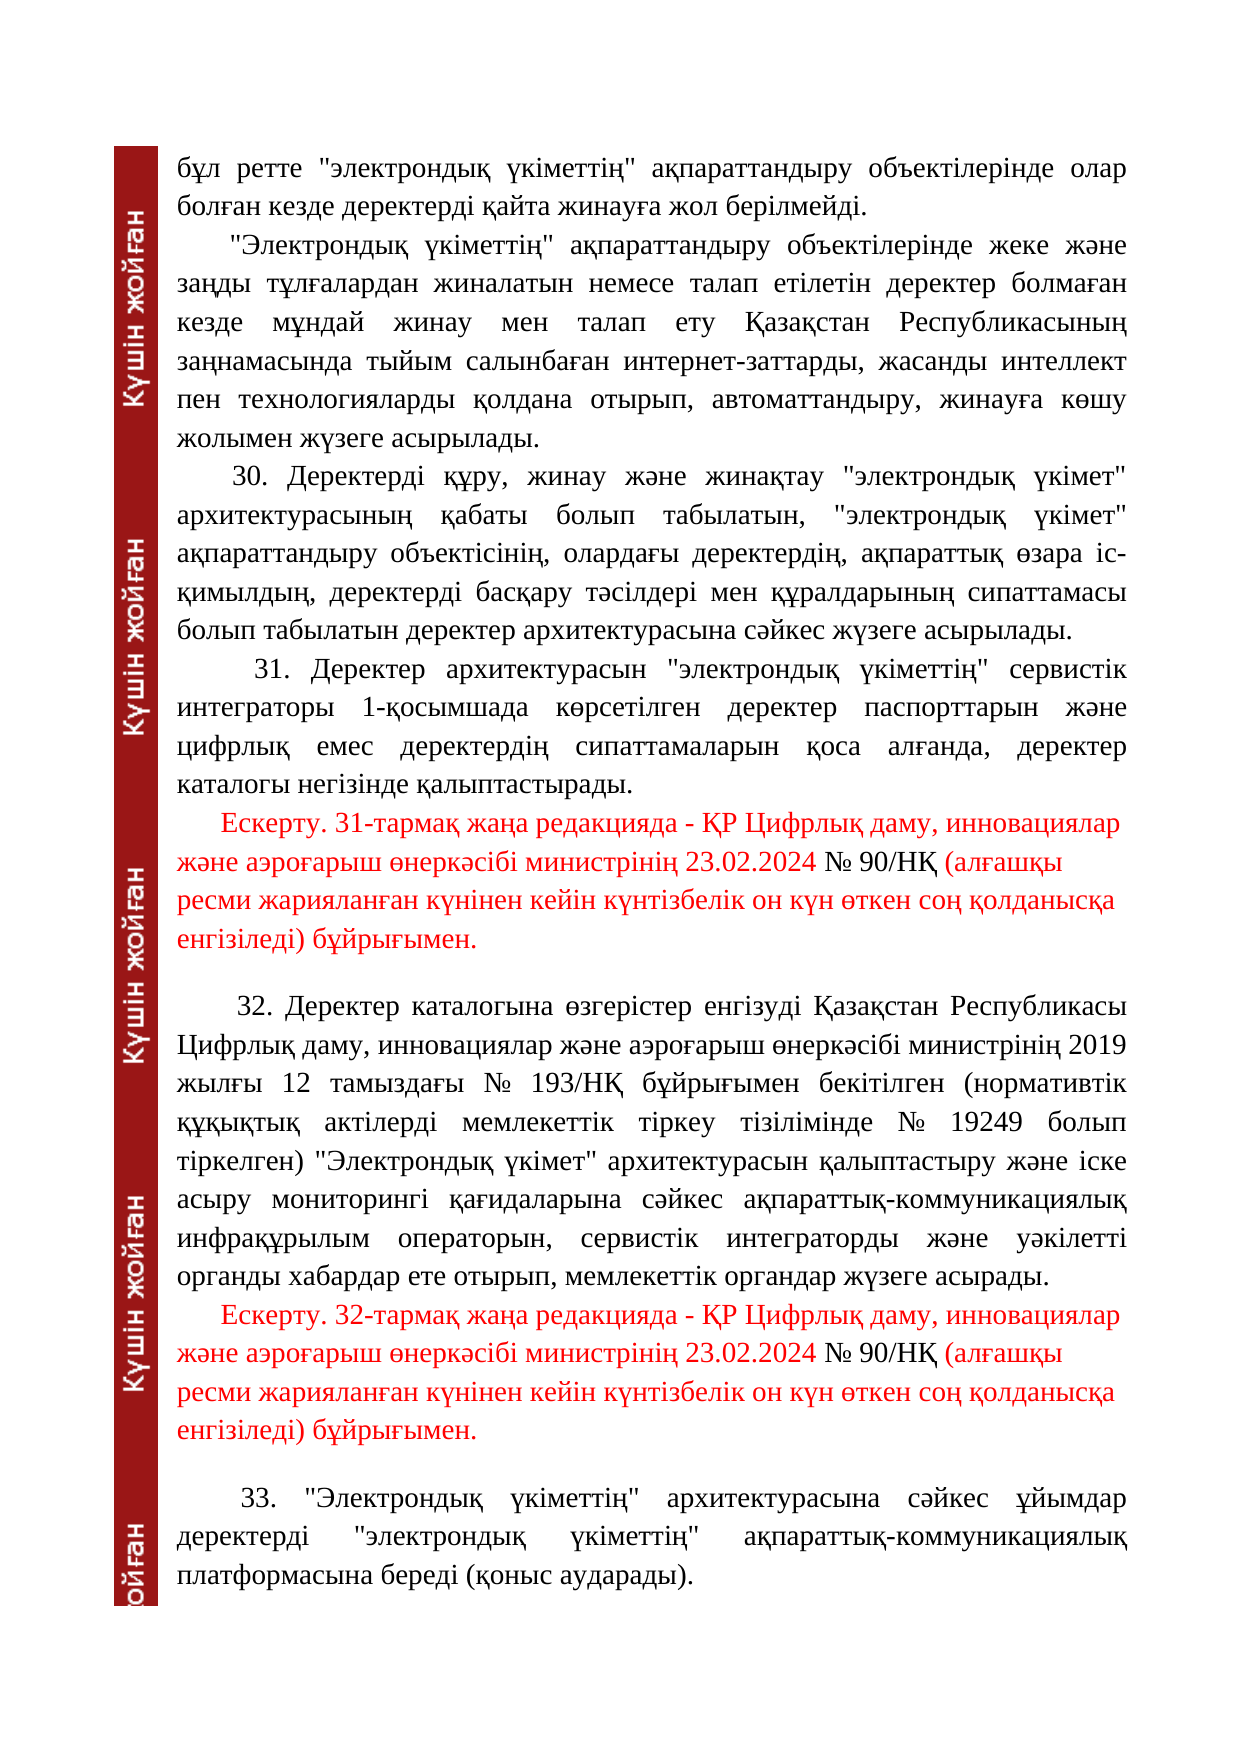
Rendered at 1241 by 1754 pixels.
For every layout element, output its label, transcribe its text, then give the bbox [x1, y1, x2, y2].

picture [114, 453, 158, 458]
picture [114, 800, 158, 805]
text "Электрондық үкіметтің" ақпараттандыру объектілерінде жеке және заңды тұлғалардан жиналатын немесе талап етілетін деректер болмаған кезде мұндай жинау мен талап ету Қазақстан Республикасының заңнамасында тыйым салынбаған интернет-заттарды, жасанды интеллект пен технологияларды қолдана отырып, автоматтандыру, жинауға көшу жолымен жүзеге асырылады. [112, 227, 1128, 453]
picture [114, 646, 158, 651]
picture [114, 146, 158, 150]
text 31. Деректер архитектурасын "электрондық үкіметтің" сервистік интеграторы 1-қосымшада көрсетілген деректер паспорттарын және цифрлық емес деректердің сипаттамаларын қоса алғанда, деректер каталогы негізінде қалыптастырады. [112, 651, 1128, 800]
text Ескерту. 31-тармақ жаңа редакцияда - ҚР Цифрлық даму, инновациялар және аэроғарыш өнеркәсібі министрінің 23.02.2024 № 90/НҚ (алғашқы ресми жарияланған күнінен кейін күнтізбелік он күн өткен соң қолданысқа енгізіледі) бұйрығымен. [112, 805, 1128, 984]
text 30. Деректерді құру, жинау және жинақтау "электрондық үкімет" архитектурасының қабаты болып табылатын, "электрондық үкімет" ақпараттандыру объектісінің, олардағы деректердің, ақпараттық өзара іс-қимылдың, деректерді басқару тәсілдері мен құралдарының сипаттамасы болып табылатын деректер архитектурасына сәйкес жүзеге асырылады. [112, 458, 1128, 646]
text 32. Деректер каталогына өзгерістер енгізуді Қазақстан Республикасы Цифрлық даму, инновациялар және аэроғарыш өнеркәсібі министрінің 2019 жылғы 12 тамыздағы № 193/НҚ бұйрығымен бекітілген (нормативтік құқықтық актілерді мемлекеттік тіркеу тізілімінде № 19249 болып тіркелген) "Электрондық үкімет" архитектурасын қалыптастыру және іске асыру мониторингі қағидаларына сәйкес ақпараттық-коммуникациялық инфрақұрылым операторын, сервистік интеграторды және уәкілетті органды хабардар ете отырып, мемлекеттік органдар жүзеге асырады. [112, 988, 1128, 1292]
text 33. "Электрондық үкіметтің" архитектурасына сәйкес ұйымдар деректерді "электрондық үкіметтің" ақпараттық-коммуникациялық платформасына береді (қоныс аударады). [112, 1480, 1128, 1591]
picture [114, 1591, 158, 1606]
text Ескерту. 32-тармақ жаңа редакцияда - ҚР Цифрлық даму, инновациялар және аэроғарыш өнеркәсібі министрінің 23.02.2024 № 90/НҚ (алғашқы ресми жарияланған күнінен кейін күнтізбелік он күн өткен соң қолданысқа енгізіледі) бұйрығымен. [112, 1297, 1128, 1476]
picture [114, 1292, 158, 1297]
picture [114, 984, 158, 988]
picture [114, 1476, 158, 1480]
picture [114, 222, 158, 227]
